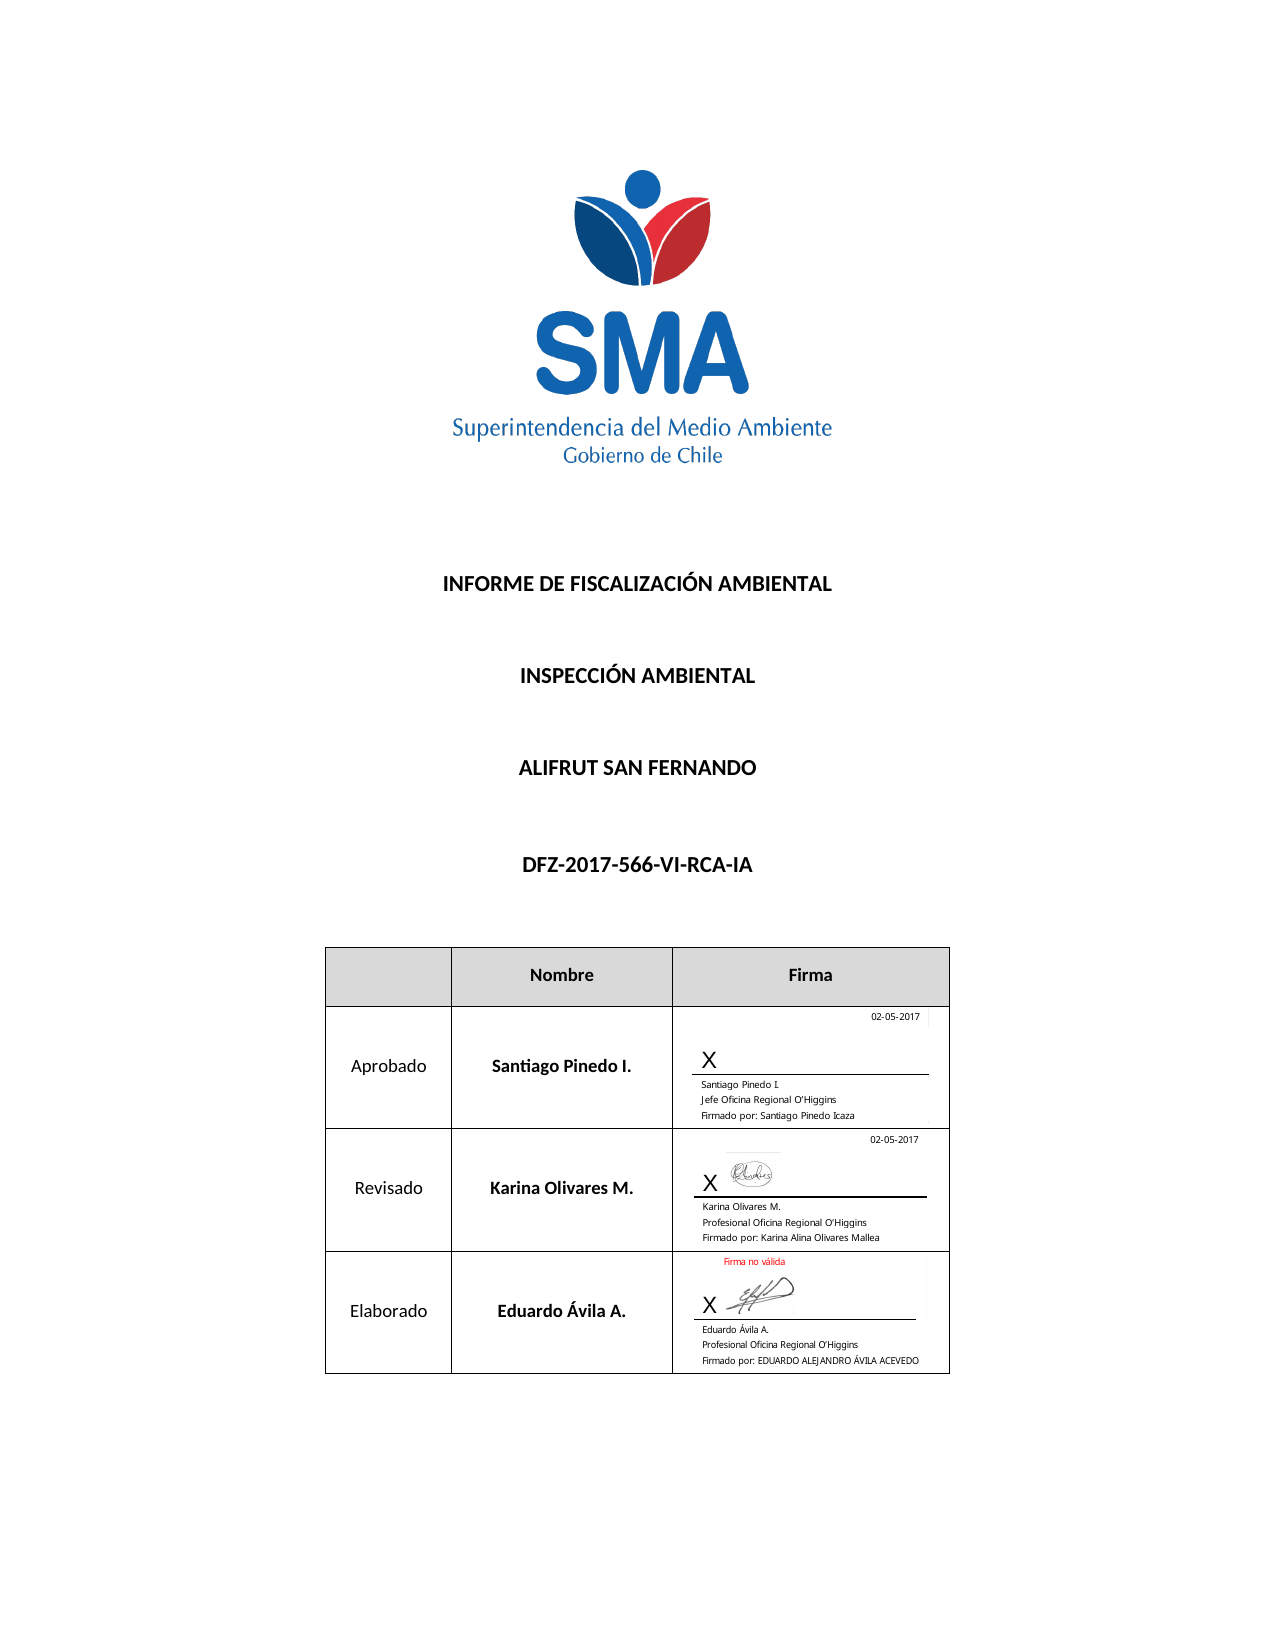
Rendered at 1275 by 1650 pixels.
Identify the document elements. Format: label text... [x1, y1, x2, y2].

table_cell Aprobado [326, 1007, 451, 1128]
text DFZ-2017-566-VI-RCA-IA [118, 850, 1157, 878]
table_header [326, 948, 451, 1006]
table_header Firma [673, 948, 949, 1006]
table_cell Elaborado [326, 1252, 451, 1373]
table_cell Eduardo Ávila A. [452, 1252, 672, 1373]
table_cell Revisado [326, 1129, 451, 1251]
table_cell [673, 1252, 949, 1373]
table_cell [673, 1007, 949, 1128]
table_cell Karina Olivares M. [452, 1129, 672, 1251]
table_cell Santiago Pinedo I. [452, 1007, 672, 1128]
text INFORME DE FISCALIZACIÓN AMBIENTAL [118, 569, 1157, 597]
text INSPECCIÓN AMBIENTAL [118, 661, 1157, 689]
text ALIFRUT SAN FERNANDO [118, 753, 1157, 782]
picture [424, 147, 851, 492]
table_cell [673, 1129, 949, 1251]
table_header Nombre [452, 948, 672, 1006]
